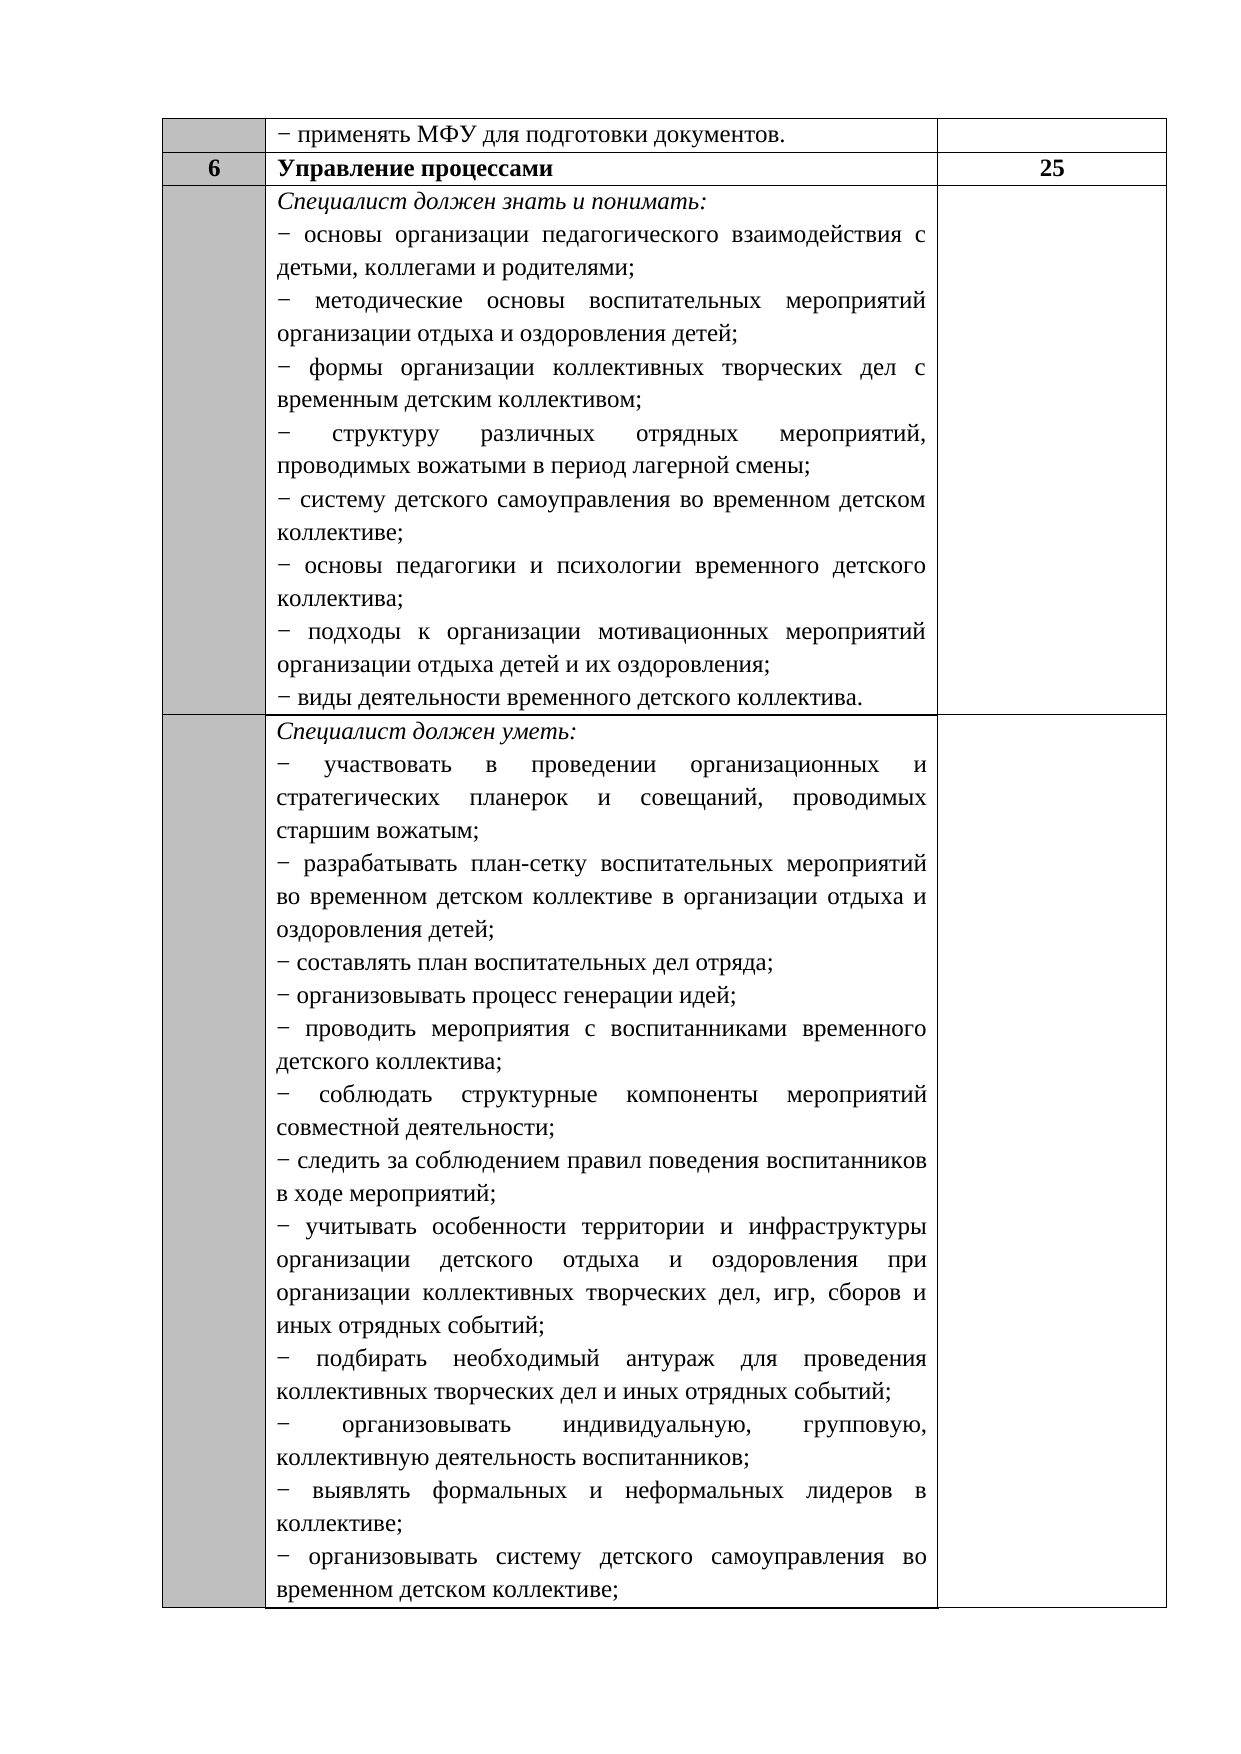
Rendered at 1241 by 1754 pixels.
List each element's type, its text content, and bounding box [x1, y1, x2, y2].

table_cell [163, 119, 265, 152]
table_cell [938, 715, 1166, 1607]
table_cell Управление процессами [266, 153, 937, 185]
table_cell [163, 715, 265, 1607]
table_cell Специалист должен знать и понимать: − основы организации педагогического взаимодействия с детьми, коллегами и родителями; − методические основы воспитательных мероприятий организации отдыха и оздоровления детей; − формы организации коллективных творческих дел с временным детским коллективом; − структуру различных отрядных мероприятий, проводимых вожатыми в период лагерной смены; − систему детского самоуправления во временном детском коллективе; − основы педагогики и психологии временного детского коллектива; − подходы к организации мотивационных мероприятий организации отдыха детей и их оздоровления; − виды деятельности временного детского коллектива. [266, 186, 937, 714]
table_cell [266, 716, 937, 1607]
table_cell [266, 119, 937, 152]
table_cell [163, 186, 265, 714]
table_cell [938, 119, 1166, 152]
table_cell 25 [938, 153, 1166, 185]
table_cell [938, 186, 1166, 714]
table_cell 6 [163, 153, 265, 185]
